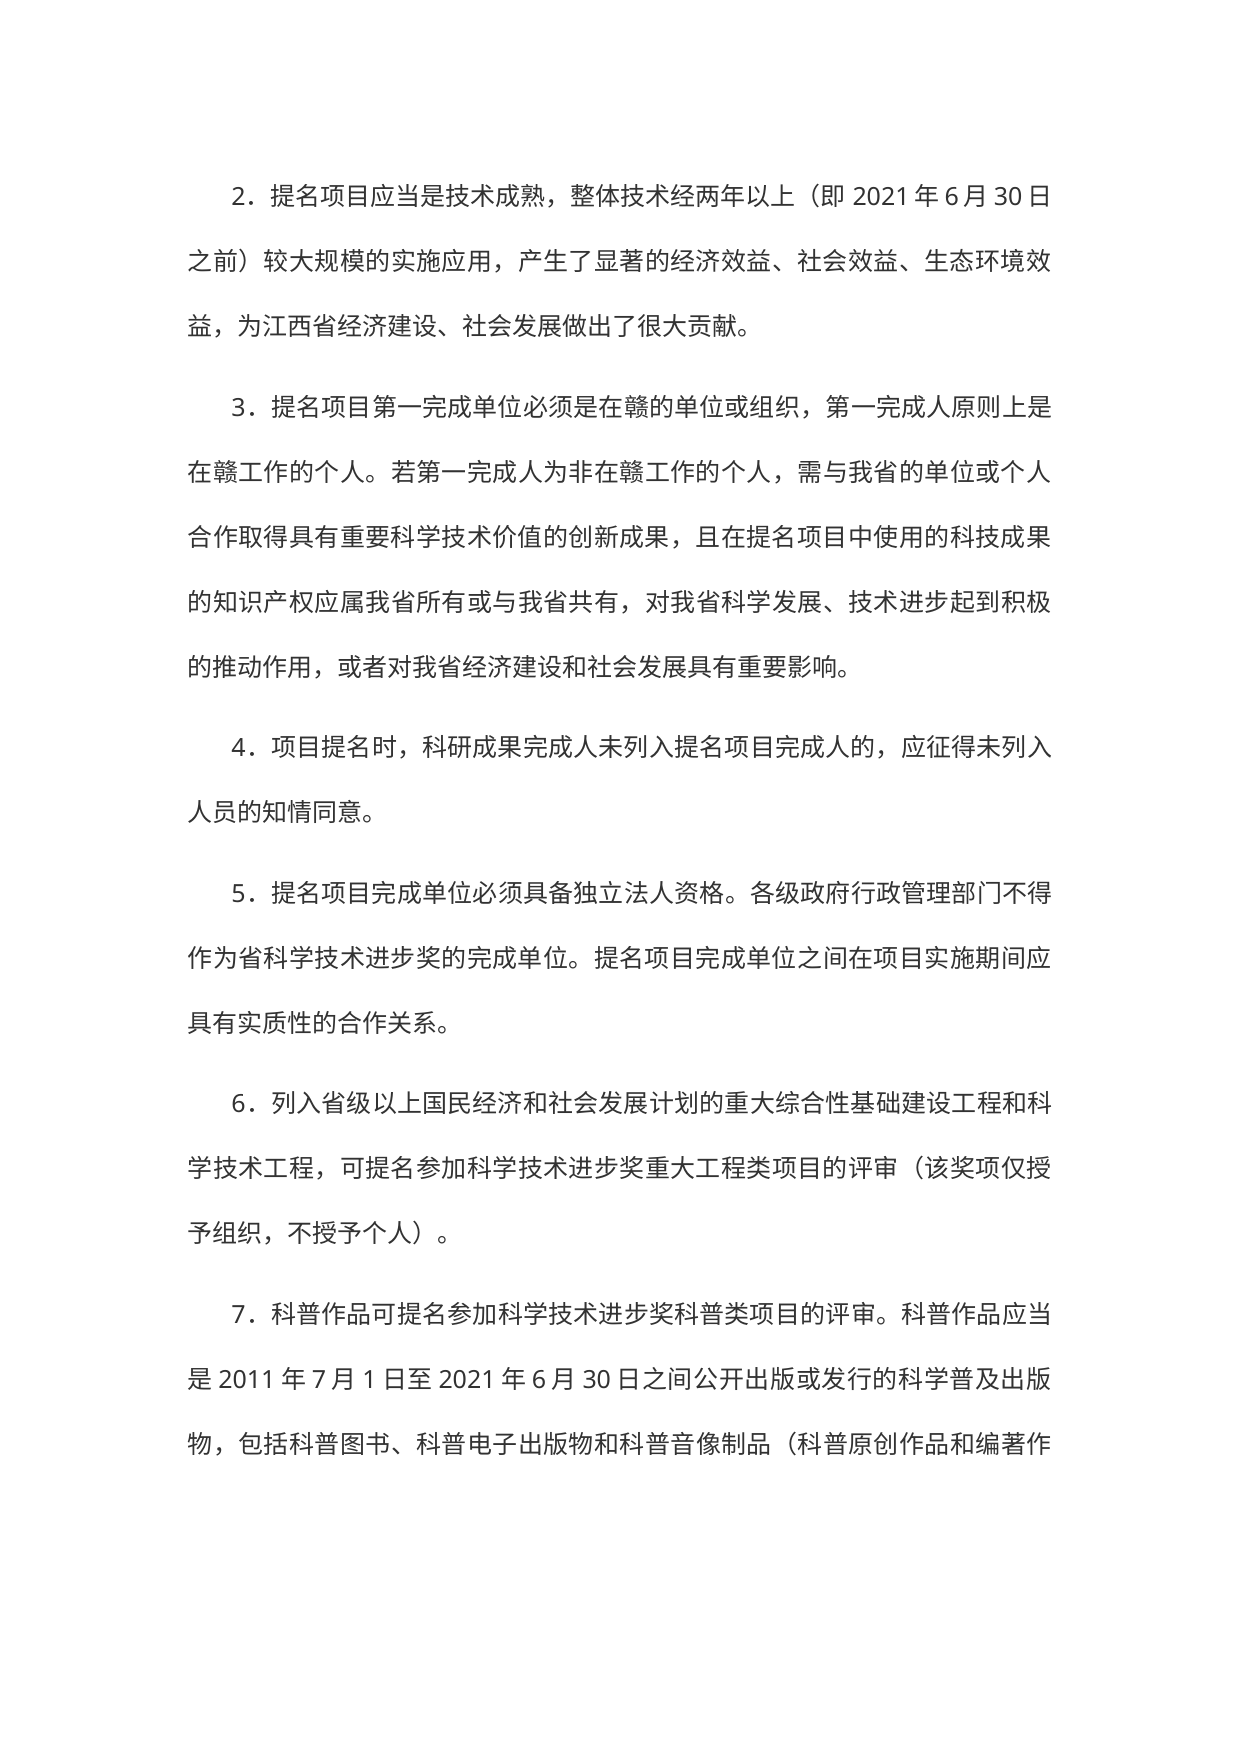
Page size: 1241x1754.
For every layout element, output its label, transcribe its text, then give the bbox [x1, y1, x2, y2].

text 5．提名项目完成单位必须具备独立法人资格。各级政府行政管理部门不得作为省科学技术进步奖的完成单位。提名项目完成单位之间在项目实施期间应具有实质性的合作关系。 [187, 859, 1053, 1054]
text 3．提名项目第一完成单位必须是在赣的单位或组织，第一完成人原则上是在赣工作的个人。若第一完成人为非在赣工作的个人，需与我省的单位或个人合作取得具有重要科学技术价值的创新成果，且在提名项目中使用的科技成果的知识产权应属我省所有或与我省共有，对我省科学发展、技术进步起到积极的推动作用，或者对我省经济建设和社会发展具有重要影响。 [187, 373, 1053, 698]
text 4．项目提名时，科研成果完成人未列入提名项目完成人的，应征得未列入人员的知情同意。 [187, 713, 1053, 843]
text 2．提名项目应当是技术成熟，整体技术经两年以上（即2021年6月30日之前）较大规模的实施应用，产生了显著的经济效益、社会效益、生态环境效益，为江西省经济建设、社会发展做出了很大贡献。 [187, 162, 1053, 357]
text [187, 1280, 1053, 1475]
text 6．列入省级以上国民经济和社会发展计划的重大综合性基础建设工程和科学技术工程，可提名参加科学技术进步奖重大工程类项目的评审（该奖项仅授予组织，不授予个人）。 [187, 1069, 1053, 1264]
